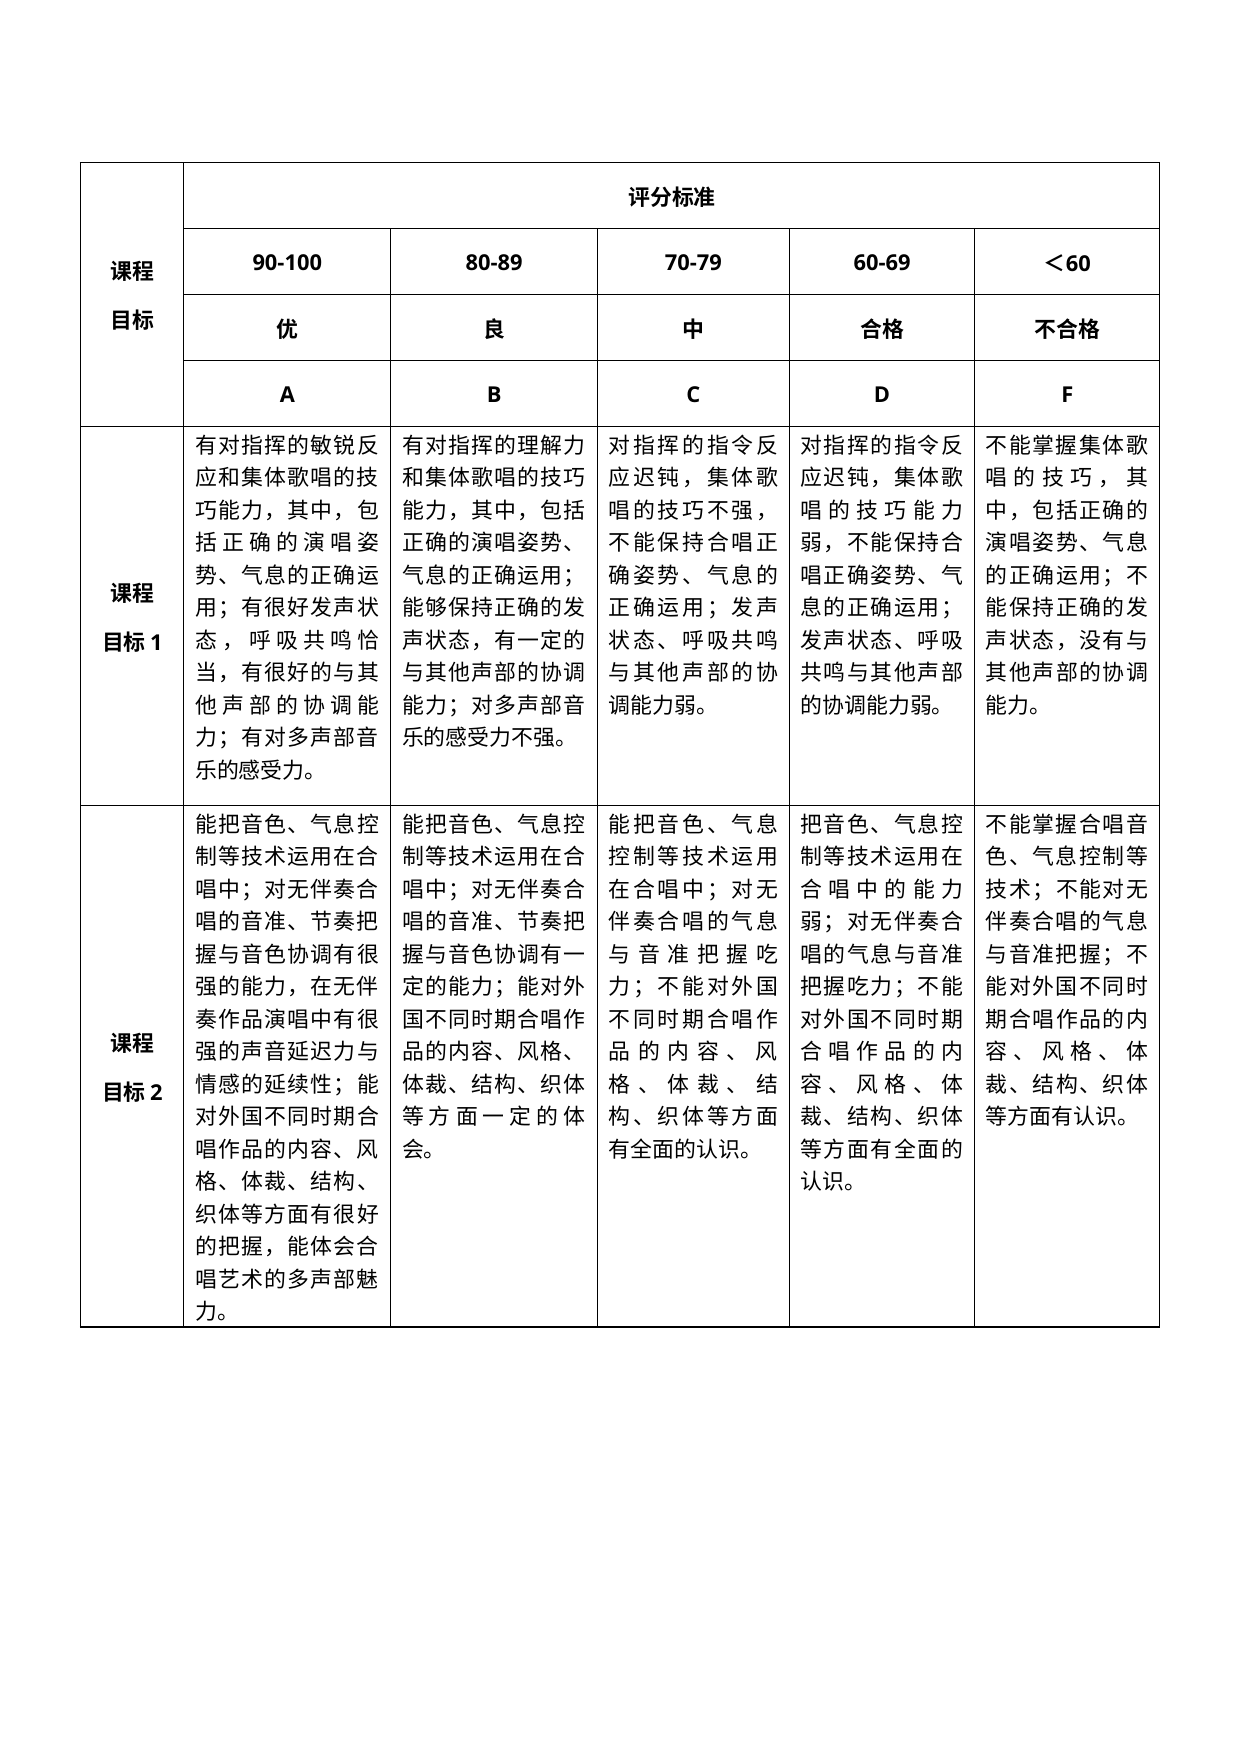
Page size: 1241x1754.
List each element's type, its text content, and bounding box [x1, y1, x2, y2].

table_cell 不能掌握合唱音色、气息控制等技术；不能对无伴奏合唱的气息与音准把握；不能对外国不同时期合唱作品的内容、风格、体裁、结构、织体等方面有认识。 [975, 806, 1159, 1326]
table_cell 80-89 [391, 229, 597, 294]
table_cell 60-69 [790, 229, 974, 294]
table_header 课程 目标 [81, 163, 183, 426]
table_cell 课程 目标1 [81, 427, 183, 805]
table_cell 90-100 [184, 229, 390, 294]
table_cell 对指挥的指令反应迟钝，集体歌唱的技巧不强，不能保持合唱正确姿势、气息的正确运用；发声状态、呼吸共鸣与其他声部的协调能力弱。 [598, 427, 789, 805]
table_cell 把音色、气息控制等技术运用在合唱中的能力弱；对无伴奏合唱的气息与音准把握吃力；不能对外国不同时期合唱作品的内容、风格、体裁、结构、织体等方面有全面的认识。 [790, 806, 974, 1326]
table_cell 有对指挥的理解力和集体歌唱的技巧能力，其中，包括正确的演唱姿势、气息的正确运用；能够保持正确的发声状态，有一定的与其他声部的协调能力；对多声部音乐的感受力不强。 [391, 427, 597, 805]
table_cell B [391, 361, 597, 426]
table_cell 优 [184, 295, 390, 360]
table_header 评分标准 [184, 163, 1159, 228]
table_cell ＜60 [975, 229, 1159, 294]
table_cell 能把音色、气息控制等技术运用在合唱中；对无伴奏合唱的音准、节奏把握与音色协调有很强的能力，在无伴奏作品演唱中有很强的声音延迟力与情感的延续性；能对外国不同时期合唱作品的内容、风格、体裁、结构、织体等方面有很好的把握，能体会合唱艺术的多声部魅力。 [184, 806, 390, 1326]
table_cell 合格 [790, 295, 974, 360]
table_cell D [790, 361, 974, 426]
table_cell C [598, 361, 789, 426]
table_cell 中 [598, 295, 789, 360]
table_cell 不合格 [975, 295, 1159, 360]
table_cell 课程 目标2 [81, 806, 183, 1326]
table_cell F [975, 361, 1159, 426]
table_cell 不能掌握集体歌唱的技巧，其中，包括正确的演唱姿势、气息的正确运用；不能保持正确的发声状态，没有与其他声部的协调能力。 [975, 427, 1159, 805]
table_cell 能把音色、气息控制等技术运用在合唱中；对无伴奏合唱的气息与音准把握吃力；不能对外国不同时期合唱作品的内容、风格、体裁、结构、织体等方面有全面的认识。 [598, 806, 789, 1326]
table_cell 良 [391, 295, 597, 360]
table_cell 70-79 [598, 229, 789, 294]
table_cell 能把音色、气息控制等技术运用在合唱中；对无伴奏合唱的音准、节奏把握与音色协调有一定的能力；能对外国不同时期合唱作品的内容、风格、体裁、结构、织体等方面一定的体会。 [391, 806, 597, 1326]
table_cell 对指挥的指令反应迟钝，集体歌唱的技巧能力弱，不能保持合唱正确姿势、气息的正确运用；发声状态、呼吸共鸣与其他声部的协调能力弱。 [790, 427, 974, 805]
table_cell A [184, 361, 390, 426]
table_cell 有对指挥的敏锐反应和集体歌唱的技巧能力，其中，包括正确的演唱姿势、气息的正确运用；有很好发声状态，呼吸共鸣恰当，有很好的与其他声部的协调能力；有对多声部音乐的感受力。 [184, 427, 390, 805]
